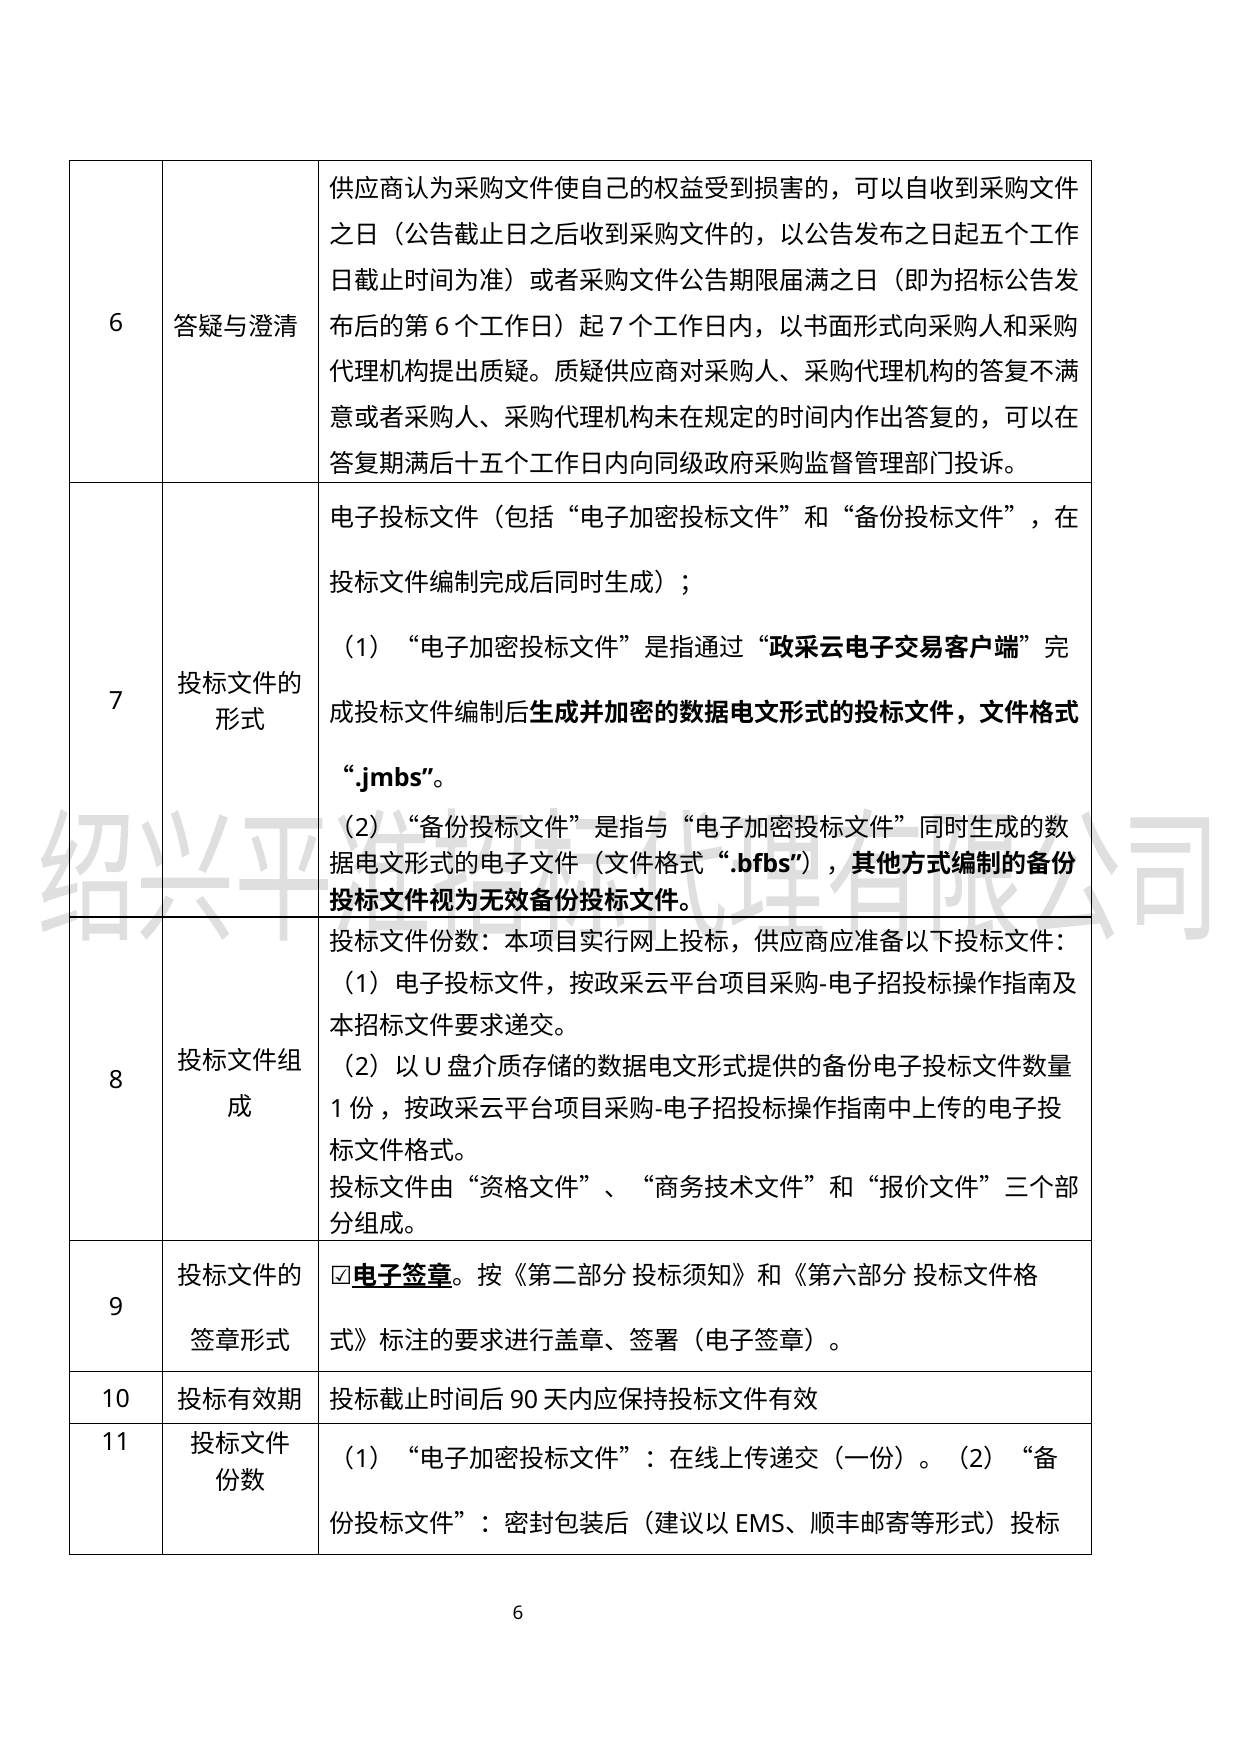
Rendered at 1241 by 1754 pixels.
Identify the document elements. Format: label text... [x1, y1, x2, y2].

table_cell 投标有效期 [163, 1372, 318, 1423]
table_cell 10 [70, 1372, 162, 1423]
table_cell 投标文件份数：本项目实行网上投标，供应商应准备以下投标文件： （1）电子投标文件，按政采云平台项目采购-电子招投标操作指南及本招标文件要求递交。 （2）以U盘介质存储的数据电文形式提供的备份电子投标文件数量1份 ，按政采云平台项目采购-电子招投标操作指南中上传的电子投标文件格式。 投标文件由“资格文件”、“商务技术文件”和“报价文件”三个部分组成。 [319, 918, 1091, 1240]
table_cell 供应商认为采购文件使自己的权益受到损害的，可以自收到采购文件之日（公告截止日之后收到采购文件的，以公告发布之日起五个工作日截止时间为准）或者采购文件公告期限届满之日（即为招标公告发布后的第6个工作日）起7个工作日内，以书面形式向采购人和采购代理机构提出质疑。质疑供应商对采购人、采购代理机构的答复不满意或者采购人、采购代理机构未在规定的时间内作出答复的，可以在答复期满后十五个工作日内向同级政府采购监督管理部门投诉。 [319, 161, 1091, 482]
table_cell 7 [70, 483, 162, 916]
table_cell ☑电子签章。按《第二部分 投标须知》和《第六部分 投标文件格式》标注的要求进行盖章、签署（电子签章）。 [319, 1241, 1091, 1371]
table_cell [319, 1424, 1091, 1554]
table_cell 9 [70, 1241, 162, 1371]
table_cell 投标文件组成 [163, 918, 318, 1240]
table_cell 6 [70, 161, 162, 482]
table_cell 投标文件的形式 [163, 483, 318, 916]
table_cell 答疑与澄清 [163, 161, 318, 482]
table_cell 投标截止时间后90天内应保持投标文件有效 [319, 1372, 1091, 1423]
table_cell 投标文件的签章形式 [163, 1241, 318, 1371]
table_cell 投标文件 份数 [163, 1424, 318, 1554]
table_cell 11 [70, 1424, 162, 1554]
table_cell 8 [70, 918, 162, 1240]
table_cell 电子投标文件（包括“电子加密投标文件”和“备份投标文件”，在投标文件编制完成后同时生成）； （1）“电子加密投标文件”是指通过“政采云电子交易客户端”完成投标文件编制后生成并加密的数据电文形式的投标文件，文件格式“.jmbs”。 （2）“备份投标文件”是指与“电子加密投标文件”同时生成的数据电文形式的电子文件（文件格式“.bfbs”），其他方式编制的备份投标文件视为无效备份投标文件。 [319, 483, 1091, 916]
